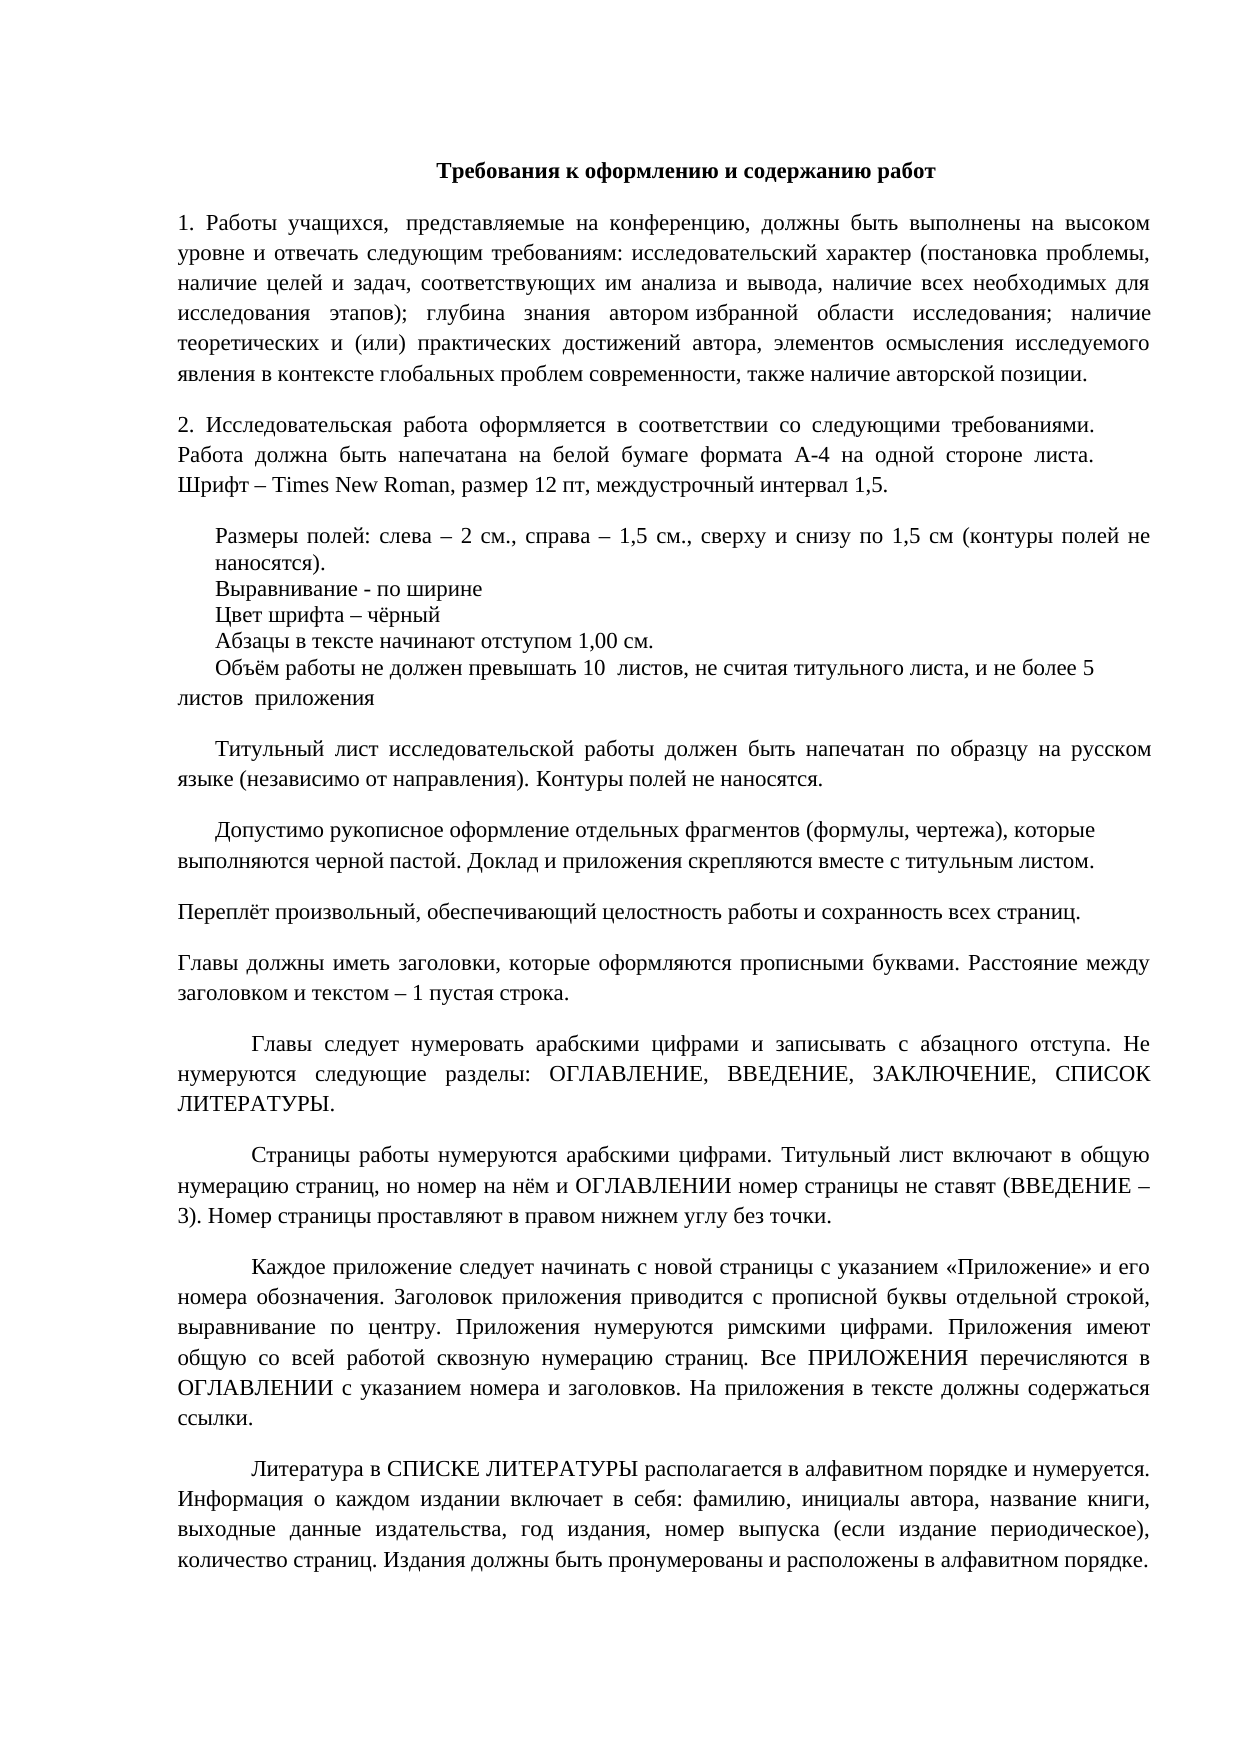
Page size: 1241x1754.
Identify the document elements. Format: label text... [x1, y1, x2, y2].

text Требования к оформлению и содержанию работ [215, 158, 1152, 184]
text Главы должны иметь заголовки, которые оформляются прописными буквами. Расстояние между заголовком и текстом – 1 пустая строка. [177, 949, 1152, 1005]
text Литература в СПИСКЕ ЛИТЕРАТУРЫ располагается в алфавитном порядке и нумеруется. Информация о каждом издании включает в себя: фамилию, инициалы автора, название книги, выходные данные издательства, год издания, номер выпуска (если издание периодическое), количество страниц. Издания должны быть пронумерованы и расположены в алфавитном порядке. [177, 1455, 1152, 1572]
text Каждое приложение следует начинать с новой страницы с указанием «Приложение» и его номера обозначения. Заголовок приложения приводится с прописной буквы отдельной строкой, выравнивание по центру. Приложения нумеруются римскими цифрами. Приложения имеют общую со всей работой сквозную нумерацию страниц. Все ПРИЛОЖЕНИЯ перечисляются в ОГЛАВЛЕНИИ с указанием номера и заголовков. На приложения в тексте должны содержаться ссылки. [177, 1253, 1152, 1430]
text Титульный лист исследовательской работы должен быть напечатан по образцу на русском языке (независимо от направления). Контуры полей не наносятся. [177, 735, 1152, 792]
text 1. Работы учащихся, представляемые на конференцию, должны быть выполнены на высоком уровне и отвечать следующим требованиям: исследовательский характер (постановка проблемы, наличие целей и задач, соответствующих им анализа и вывода, наличие всех необходимых для исследования этапов); глубина знания автором избранной области исследования; наличие теоретических и (или) практических достижений автора, элементов осмысления исследуемого явления в контексте глобальных проблем современности, также наличие авторской позиции. [177, 209, 1152, 386]
text Страницы работы нумеруются арабскими цифрами. Титульный лист включают в общую нумерацию страниц, но номер на нём и ОГЛАВЛЕНИИ номер страницы не ставят (ВВЕДЕНИЕ – 3). Номер страницы проставляют в правом нижнем углу без точки. [177, 1141, 1152, 1228]
text Допустимо рукописное оформление отдельных фрагментов (формулы, чертежа), которые выполняются черной пастой. Доклад и приложения скрепляются вместе с титульным листом. [177, 816, 1096, 873]
text Выравнивание - по ширине [215, 575, 1152, 601]
text Главы следует нумеровать арабскими цифрами и записывать с абзацного отступа. Не нумеруются следующие разделы: ОГЛАВЛЕНИЕ, ВВЕДЕНИЕ, ЗАКЛЮЧЕНИЕ, СПИСОК ЛИТЕРАТУРЫ. [177, 1030, 1152, 1117]
text 2. Исследовательская работа оформляется в соответствии со следующими требованиями. Работа должна быть напечатана на белой бумаге формата А-4 на одной стороне листа. Шрифт – Times New Roman, размер 12 пт, междустрочный интервал 1,5. [177, 411, 1096, 497]
text Переплёт произвольный, обеспечивающий целостность работы и сохранность всех страниц. [177, 898, 1152, 924]
text Размеры полей: слева – ., справа – ., сверху и снизу по (контуры полей не наносятся). [215, 522, 1152, 575]
text Абзацы в тексте начинают отступом . [215, 628, 1152, 654]
text Цвет шрифта – чёрный [215, 601, 1152, 628]
text Объём работы не должен превышать 10 листов, не считая титульного листа, и не более 5 листов приложения [177, 654, 1096, 711]
